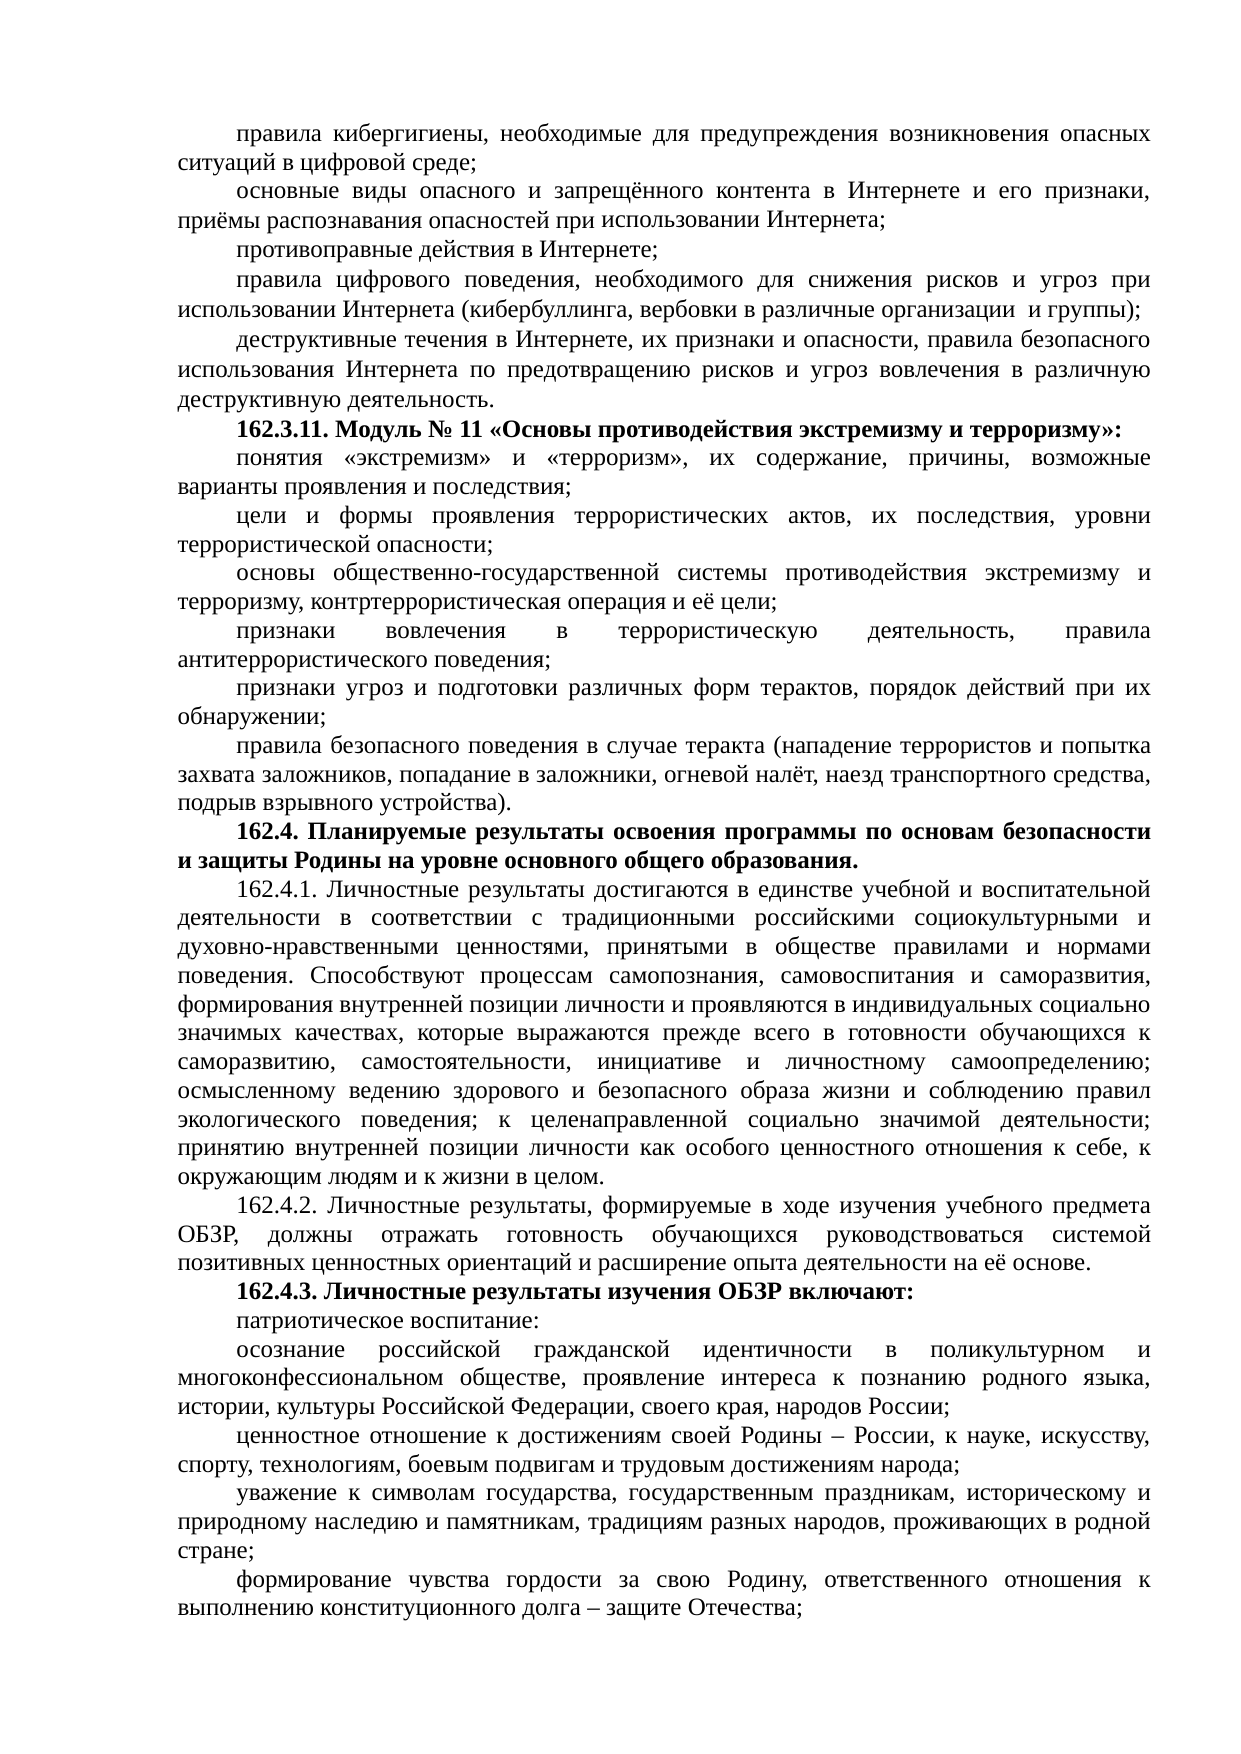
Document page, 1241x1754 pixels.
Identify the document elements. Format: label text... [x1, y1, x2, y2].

text противоправные действия в Интернете; [177, 234, 1152, 264]
text признаки вовлечения в террористическую деятельность, правила антитеррористического поведения; [177, 615, 1152, 672]
text патриотическое воспитание: [177, 1305, 1152, 1334]
text признаки угроз и подготовки различных форм терактов, порядок действий при их обнаружении; [177, 672, 1152, 730]
text правила цифрового поведения, необходимого для снижения рисков и угроз при использовании Интернета (кибербуллинга, вербовки в различные организации и группы); [177, 264, 1152, 324]
text формирование чувства гордости за свою Родину, ответственного отношения к выполнению конституционного долга – защите Отечества; [177, 1564, 1152, 1621]
text уважение к символам государства, государственным праздникам, историческому и природному наследию и памятникам, традициям разных народов, проживающих в родной стране; [177, 1477, 1152, 1564]
text деструктивные течения в Интернете, их признаки и опасности, правила безопасного использования Интернета по предотвращению рисков и угроз вовлечения в различную деструктивную деятельность. [177, 324, 1152, 414]
text правила безопасного поведения в случае теракта (нападение террористов и попытка захвата заложников, попадание в заложники, огневой налёт, наезд транспортного средства, подрыв взрывного устройства). [177, 730, 1152, 816]
text цели и формы проявления террористических актов, их последствия, уровни террористической опасности; [177, 500, 1152, 557]
text понятия «экстремизм» и «терроризм», их содержание, причины, возможные варианты проявления и последствия; [177, 442, 1152, 500]
text 162.4. Планируемые результаты освоения программы по основам безопасности и защиты Родины на уровне основного общего образования. [177, 816, 1152, 874]
text 162.4.1. Личностные результаты достигаются в единстве учебной и воспитательной деятельности в соответствии с традиционными российскими социокультурными и духовно-нравственными ценностями, принятыми в обществе правилами и нормами поведения. Способствуют процессам самопознания, самовоспитания и саморазвития, формирования внутренней позиции личности и проявляются в индивидуальных социально значимых качествах, которые выражаются прежде всего в готовности обучающихся к саморазвитию, самостоятельности, инициативе и личностному самоопределению; осмысленному ведению здорового и безопасного образа жизни и соблюдению правил экологического поведения; к целенаправленной социально значимой деятельности; принятию внутренней позиции личности как особого ценностного отношения к себе, к окружающим людям и к жизни в целом. [177, 874, 1152, 1190]
text основные виды опасного и запрещённого контента в Интернете и его признаки, приёмы распознавания опасностей при использовании Интернета; [177, 176, 1152, 234]
text основы общественно-государственной системы противодействия экстремизму и терроризму, контртеррористическая операция и её цели; [177, 557, 1152, 615]
text осознание российской гражданской идентичности в поликультурном и многоконфессиональном обществе, проявление интереса к познанию родного языка, истории, культуры Российской Федерации, своего края, народов России; [177, 1334, 1152, 1420]
text 162.4.3. Личностные результаты изучения ОБЗР включают: [177, 1276, 1152, 1305]
text ценностное отношение к достижениям своей Родины – России, к науке, искусству, спорту, технологиям, боевым подвигам и трудовым достижениям народа; [177, 1420, 1152, 1477]
text 162.4.2. Личностные результаты, формируемые в ходе изучения учебного предмета ОБЗР, должны отражать готовность обучающихся руководствоваться системой позитивных ценностных ориентаций и расширение опыта деятельности на её основе. [177, 1190, 1152, 1276]
text правила кибергигиены, необходимые для предупреждения возникновения опасных ситуаций в цифровой среде; [177, 118, 1152, 176]
text 162.3.11. Модуль № 11 «Основы противодействия экстремизму и терроризму»: [177, 414, 1152, 442]
